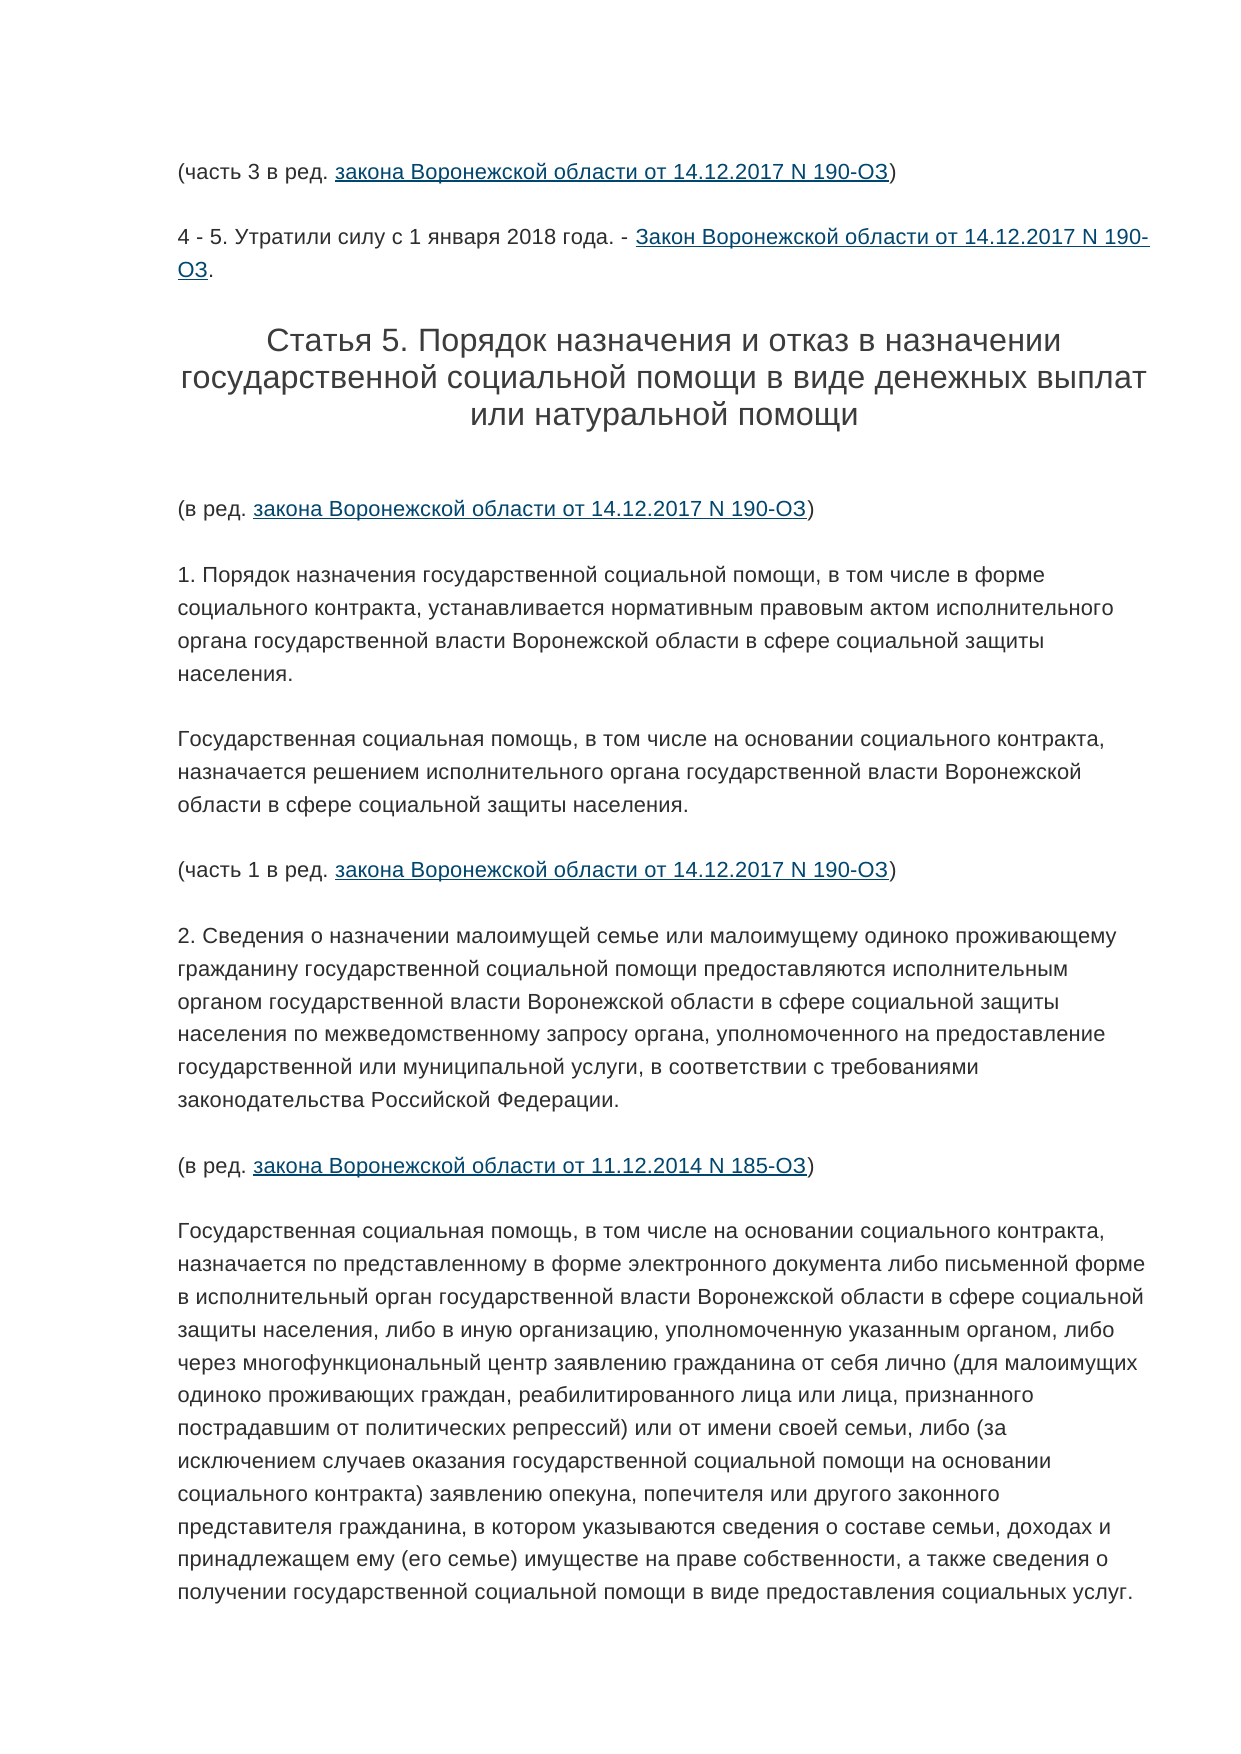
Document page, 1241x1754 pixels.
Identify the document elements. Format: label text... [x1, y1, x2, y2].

text (в ред. закона Воронежской области от 14.12.2017 N 190-ОЗ) [177, 456, 1152, 522]
text 4 - 5. Утратили силу с 1 января 2018 года. - Закон Воронежской области от 14.12.2017 N 190-ОЗ. [177, 184, 1152, 282]
text (часть 1 в ред. закона Воронежской области от 14.12.2017 N 190-ОЗ) [177, 817, 1152, 882]
text Статья 5. Порядок назначения и отказ в назначении государственной социальной помощи в виде денежных выплат или натуральной помощи [177, 321, 1152, 432]
text 1. Порядок назначения государственной социальной помощи, в том числе в форме социального контракта, устанавливается нормативным правовым актом исполнительного органа государственной власти Воронежской области в сфере социальной защиты населения. [177, 522, 1152, 686]
text (часть 3 в ред. закона Воронежской области от 14.12.2017 N 190-ОЗ) [177, 118, 1152, 184]
text Государственная социальная помощь, в том числе на основании социального контракта, назначается по представленному в форме электронного документа либо письменной форме в исполнительный орган государственной власти Воронежской области в сфере социальной защиты населения, либо в иную организацию, уполномоченную указанным органом, либо через многофункциональный центр заявлению гражданина от себя лично (для малоимущих одиноко проживающих граждан, реабилитированного лица или лица, признанного пострадавшим от политических репрессий) или от имени своей семьи, либо (за исключением случаев оказания государственной социальной помощи на основании социального контракта) заявлению опекуна, попечителя или другого законного представителя гражданина, в котором указываются сведения о составе семьи, доходах и принадлежащем ему (его семье) имуществе на праве собственности, а также сведения о получении государственной социальной помощи в виде предоставления социальных услуг. [177, 1178, 1152, 1604]
text Государственная социальная помощь, в том числе на основании социального контракта, назначается решением исполнительного органа государственной власти Воронежской области в сфере социальной защиты населения. [177, 686, 1152, 817]
text 2. Сведения о назначении малоимущей семье или малоимущему одиноко проживающему гражданину государственной социальной помощи предоставляются исполнительным органом государственной власти Воронежской области в сфере социальной защиты населения по межведомственному запросу органа, уполномоченного на предоставление государственной или муниципальной услуги, в соответствии с требованиями законодательства Российской Федерации. [177, 882, 1152, 1112]
text (в ред. закона Воронежской области от 11.12.2014 N 185-ОЗ) [177, 1112, 1152, 1178]
